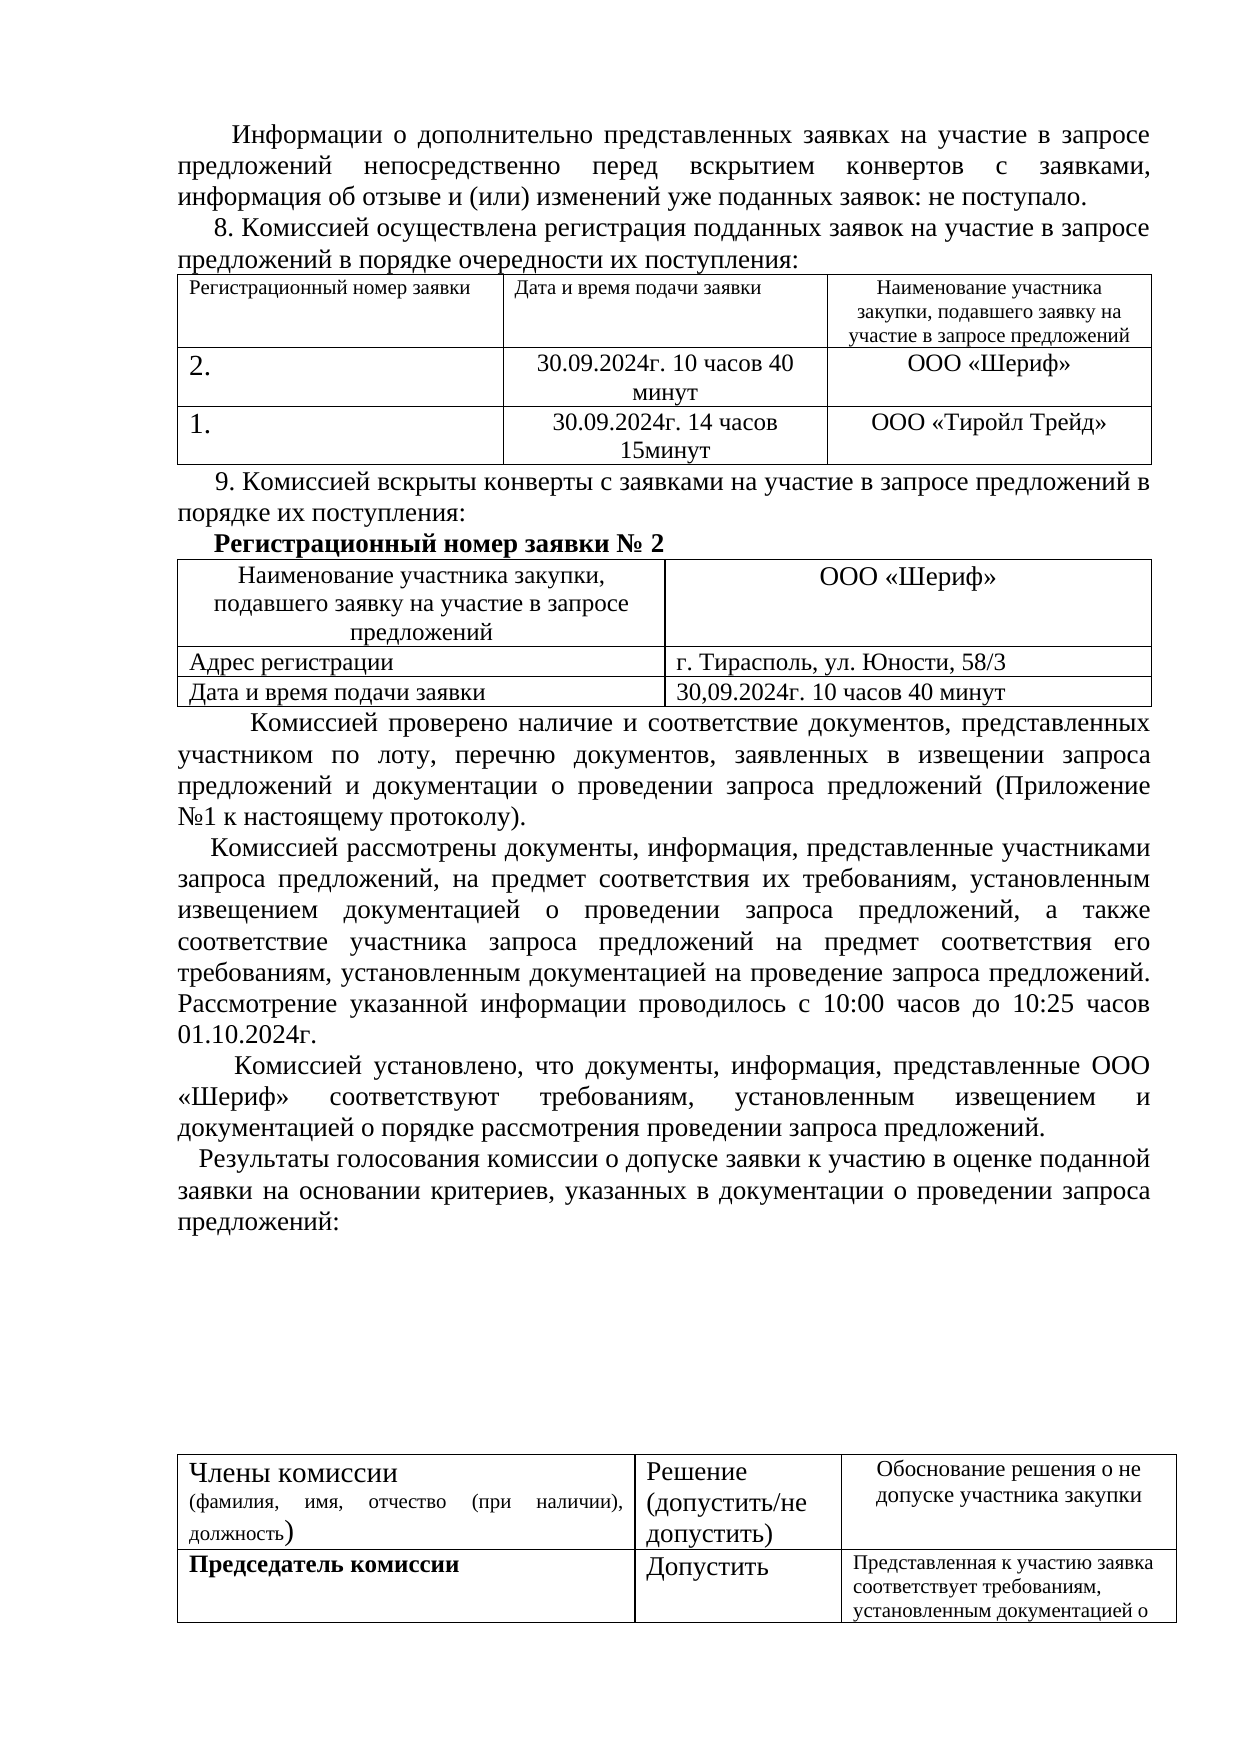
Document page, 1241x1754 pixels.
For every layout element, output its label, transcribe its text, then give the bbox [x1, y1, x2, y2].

text Комиссией установлено, что документы, информация, представленные ООО «Шериф» соответствуют требованиям, установленным извещением и документацией о порядке рассмотрения проведении запроса предложений. [177, 1049, 1152, 1143]
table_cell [842, 1550, 1176, 1622]
table_header Дата и время подачи заявки [504, 275, 827, 347]
table_cell 1. [178, 407, 503, 464]
table_cell г. Тирасполь, ул. Юности, 58/3 [666, 647, 1151, 676]
table_cell 2. [178, 348, 503, 406]
text Комиссией рассмотрены документы, информация, представленные участниками запроса предложений, на предмет соответствия их требованиям, установленным извещением документацией о проведении запроса предложений, а также соответствие участника запроса предложений на предмет соответствия его требованиям, установленным документацией на проведение запроса предложений. Рассмотрение указанной информации проводилось с 10:00 часов до 10:25 часов 01.10.2024г. [177, 831, 1152, 1049]
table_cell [178, 1550, 634, 1622]
table_header Обоснование решения о не допуске участника закупки [842, 1455, 1176, 1548]
text Комиссией проверено наличие и соответствие документов, представленных участником по лоту, перечню документов, заявленных в извещении запроса предложений и документации о проведении запроса предложений (Приложение №1 к настоящему протоколу). [177, 707, 1152, 831]
table_header Наименование участника закупки, подавшего заявку на участие в запросе предложений [178, 560, 664, 646]
table_cell 30.09.2024г. 14 часов 15минут [504, 407, 827, 464]
table_header Регистрационный номер заявки [178, 275, 503, 347]
text Информации о дополнительно представленных заявках на участие в запросе предложений непосредственно перед вскрытием конвертов с заявками, информация об отзыве и (или) изменений уже поданных заявок: не поступало. [177, 118, 1152, 212]
table_cell Адрес регистрации [178, 647, 664, 676]
table_header Члены комиссии (фамилия, имя, отчество (при наличии), должность) [178, 1455, 634, 1548]
text Регистрационный номер заявки № 2 [177, 527, 1152, 559]
table_cell Допустить [636, 1550, 841, 1622]
table_cell 30.09.2024г. 10 часов 40 минут [504, 348, 827, 406]
table_cell 30,09.2024г. 10 часов 40 минут [666, 677, 1151, 706]
table_cell Дата и время подачи заявки [178, 677, 664, 706]
text 9. Комиссией вскрыты конверты с заявками на участие в запросе предложений в порядке их поступления: [177, 465, 1152, 527]
text Результаты голосования комиссии о допуске заявки к участию в оценке поданной заявки на основании критериев, указанных в документации о проведении запроса предложений: [177, 1143, 1152, 1236]
table_cell ООО «Шериф» [828, 348, 1151, 406]
text 8. Комиссией осуществлена регистрация подданных заявок на участие в запросе предложений в порядке очередности их поступления: [177, 212, 1152, 274]
table_header Наименование участника закупки, подавшего заявку на участие в запросе предложений [828, 275, 1151, 347]
table_cell ООО «Тиройл Трейд» [828, 407, 1151, 464]
table_header ООО «Шериф» [666, 560, 1151, 646]
table_header Решение (допустить/не допустить) [636, 1455, 841, 1548]
